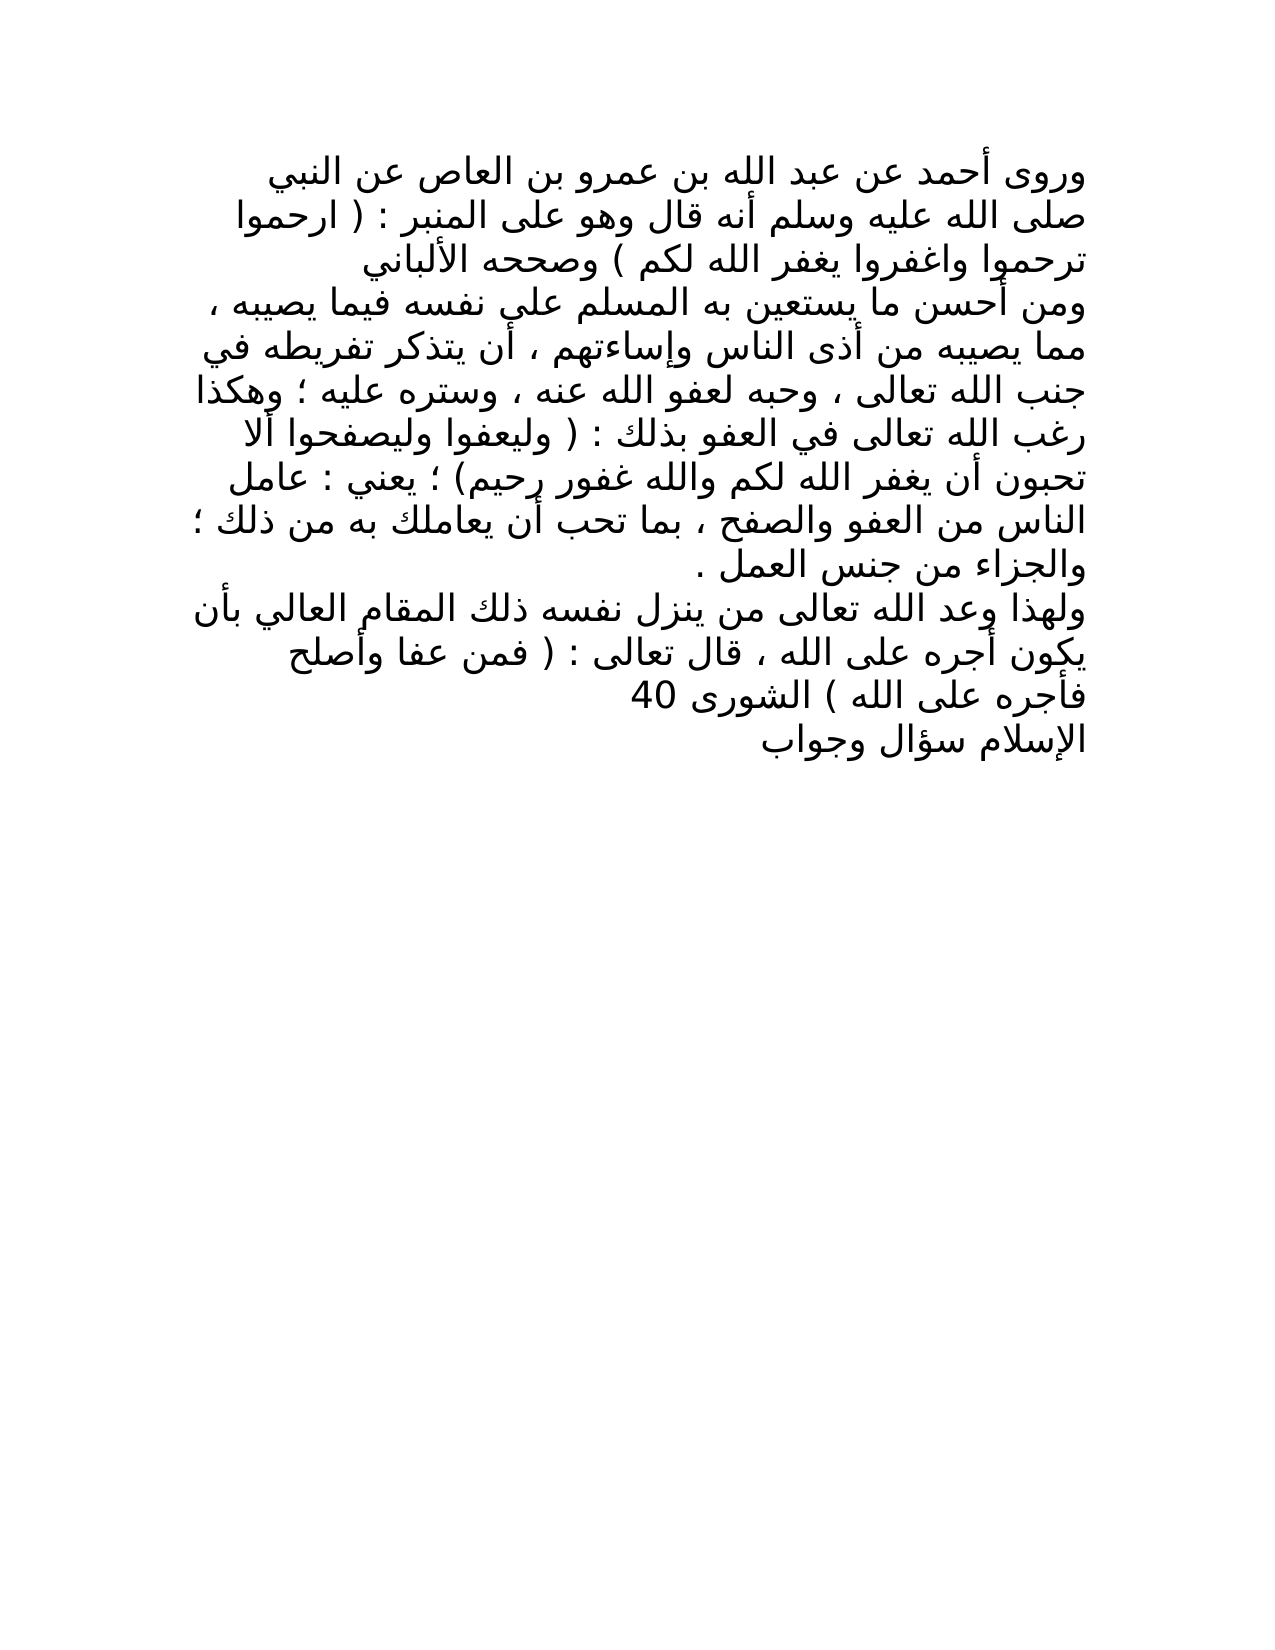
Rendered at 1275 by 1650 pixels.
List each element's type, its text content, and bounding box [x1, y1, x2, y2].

text وروى أحمد عن عبد الله بن عمرو بن العاص عن النبي صلى الله عليه وسلم أنه قال وهو على المنبر : ( ارحموا ترحموا واغفروا يغفر الله لكم ) وصححه الألباني [187, 150, 1087, 281]
text الإسلام سؤال وجواب [187, 717, 1087, 761]
text ومن أحسن ما يستعين به المسلم على نفسه فيما يصيبه ، مما يصيبه من أذى الناس وإساءتهم ، أن يتذكر تفريطه في جنب الله تعالى ، وحبه لعفو الله عنه ، وستره عليه ؛ وهكذا رغب الله تعالى في العفو بذلك : ( وليعفوا وليصفحوا ألا تحبون أن يغفر الله لكم والله غفور رحيم) ؛ يعني : عامل الناس من العفو والصفح ، بما تحب أن يعاملك به من ذلك ؛ والجزاء من جنس العمل . [187, 281, 1087, 586]
text ولهذا وعد الله تعالى من ينزل نفسه ذلك المقام العالي بأن يكون أجره على الله ، قال تعالى : ( فمن عفا وأصلح فأجره على الله ) الشورى 40 [187, 586, 1087, 717]
